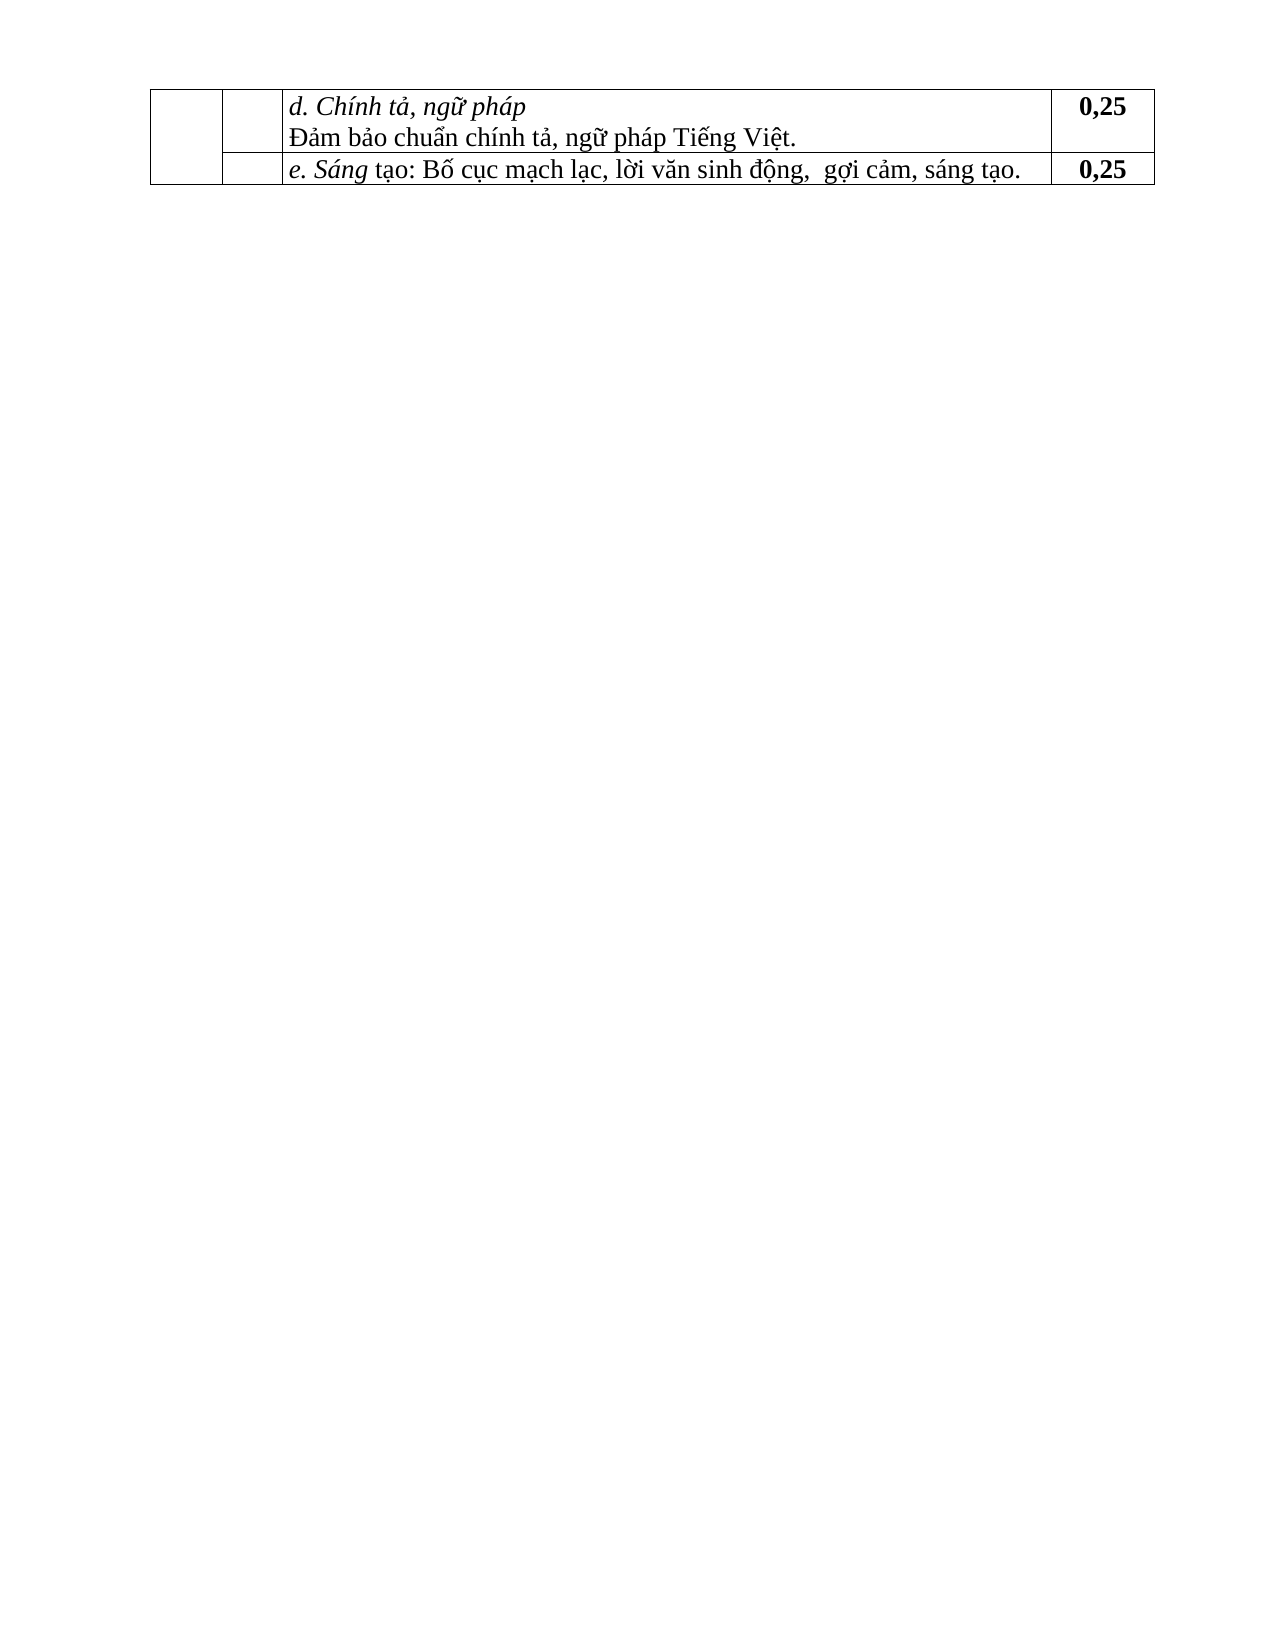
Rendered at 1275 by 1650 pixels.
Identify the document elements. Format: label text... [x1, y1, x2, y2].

table_cell e. Sáng tạo: Bố cục mạch lạc, lời văn sinh động, gợi cảm, sáng tạo. [283, 153, 1051, 184]
table_cell 0,25 [1052, 153, 1154, 184]
table_cell 0,25 [1052, 90, 1154, 152]
table_cell d. Chính tả, ngữ pháp Đảm bảo chuẩn chính tả, ngữ pháp Tiếng Việt. [283, 90, 1051, 152]
table_cell [223, 90, 282, 152]
table_cell [223, 153, 282, 184]
